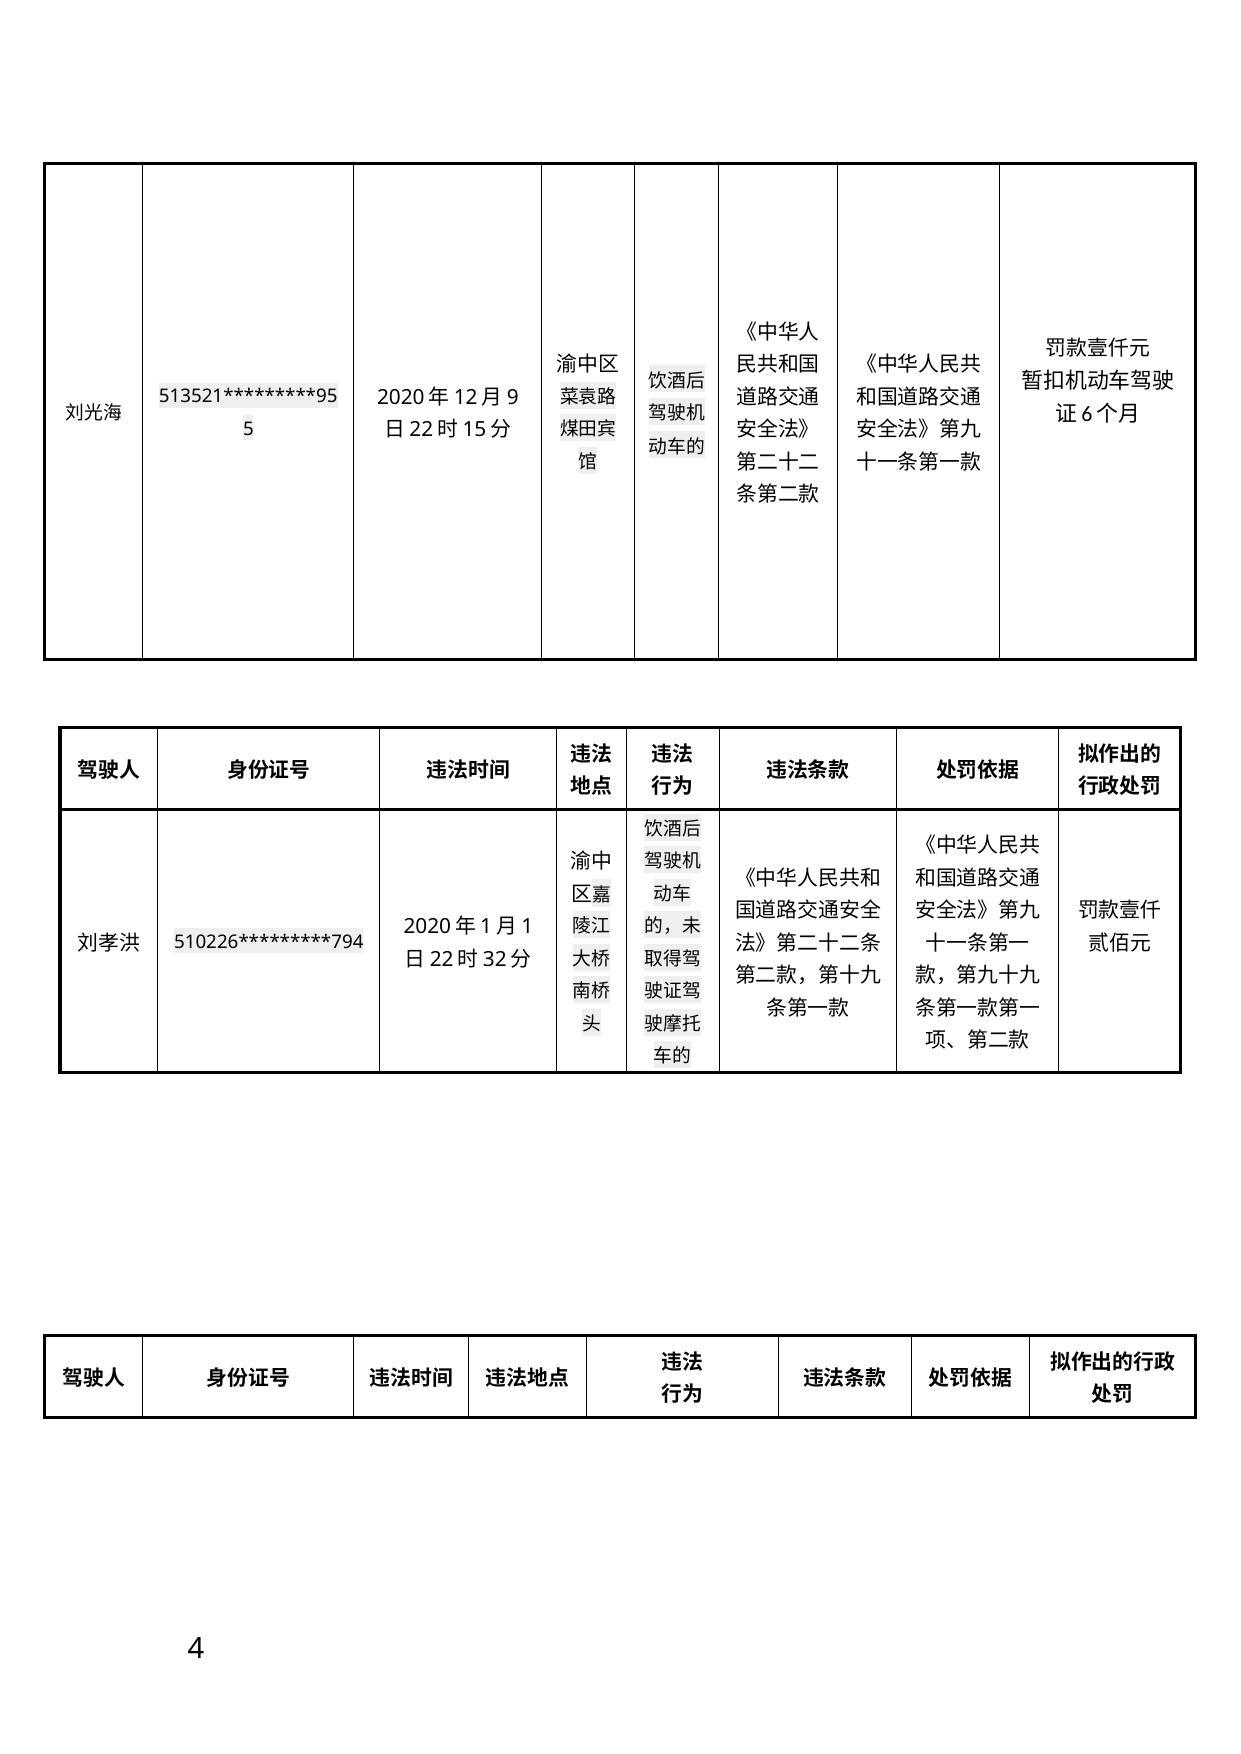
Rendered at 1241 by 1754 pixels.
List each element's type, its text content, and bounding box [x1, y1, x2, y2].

table_header 驾驶人 [62, 729, 157, 808]
table_header 违法时间 [380, 729, 556, 808]
table_header 违法地点 [469, 1337, 586, 1416]
table_header 违法 行为 [587, 1337, 778, 1416]
table_cell 渝中区菜袁路煤田宾馆 [542, 165, 634, 658]
table_header 拟作出的行政处罚 [1059, 729, 1179, 808]
table_cell 513521*********955 [143, 165, 353, 658]
table_cell 渝中区嘉陵江大桥南桥头 [557, 811, 626, 1071]
table_header 处罚依据 [912, 1337, 1029, 1416]
table_cell 510226*********794 [158, 811, 379, 1071]
table_cell 《中华人民共和国道路交通安全法》第九十一条第一款，第九十九条第一款第一项、第二款 [897, 811, 1058, 1071]
table_header 违法条款 [779, 1337, 911, 1416]
table_header 驾驶人 [46, 1337, 142, 1416]
table_cell 饮酒后驾驶机动车的，未取得驾驶证驾驶摩托车的 [627, 811, 719, 1071]
table_header 违法条款 [720, 729, 896, 808]
table_header 身份证号 [158, 729, 379, 808]
table_cell 《中华人民共和国道路交通安全法》第九十一条第一款 [838, 165, 999, 658]
table_header 违法时间 [354, 1337, 468, 1416]
table_cell 《中华人民共和国道路交通安全法》第二十二条第二款 [719, 165, 837, 658]
table_cell 2020年1月1日22时32分 [380, 811, 556, 1071]
table_header 身份证号 [143, 1337, 353, 1416]
table_cell 刘孝洪 [62, 811, 157, 1071]
table_cell 罚款壹仟元 暂扣机动车驾驶证6个月 [1000, 165, 1194, 658]
table_cell 刘光海 [46, 165, 142, 658]
table_header 违法地点 [557, 729, 626, 808]
table_header 违法 行为 [627, 729, 719, 808]
table_cell 罚款壹仟贰佰元 [1059, 811, 1179, 1071]
table_header 拟作出的行政处罚 [1030, 1337, 1194, 1416]
table_cell 2020年12月9日22时15分 [354, 165, 541, 658]
table_cell 《中华人民共和国道路交通安全法》第二十二条第二款，第十九条第一款 [720, 811, 896, 1071]
table_header 处罚依据 [897, 729, 1058, 808]
table_cell 饮酒后驾驶机动车的 [635, 165, 718, 658]
